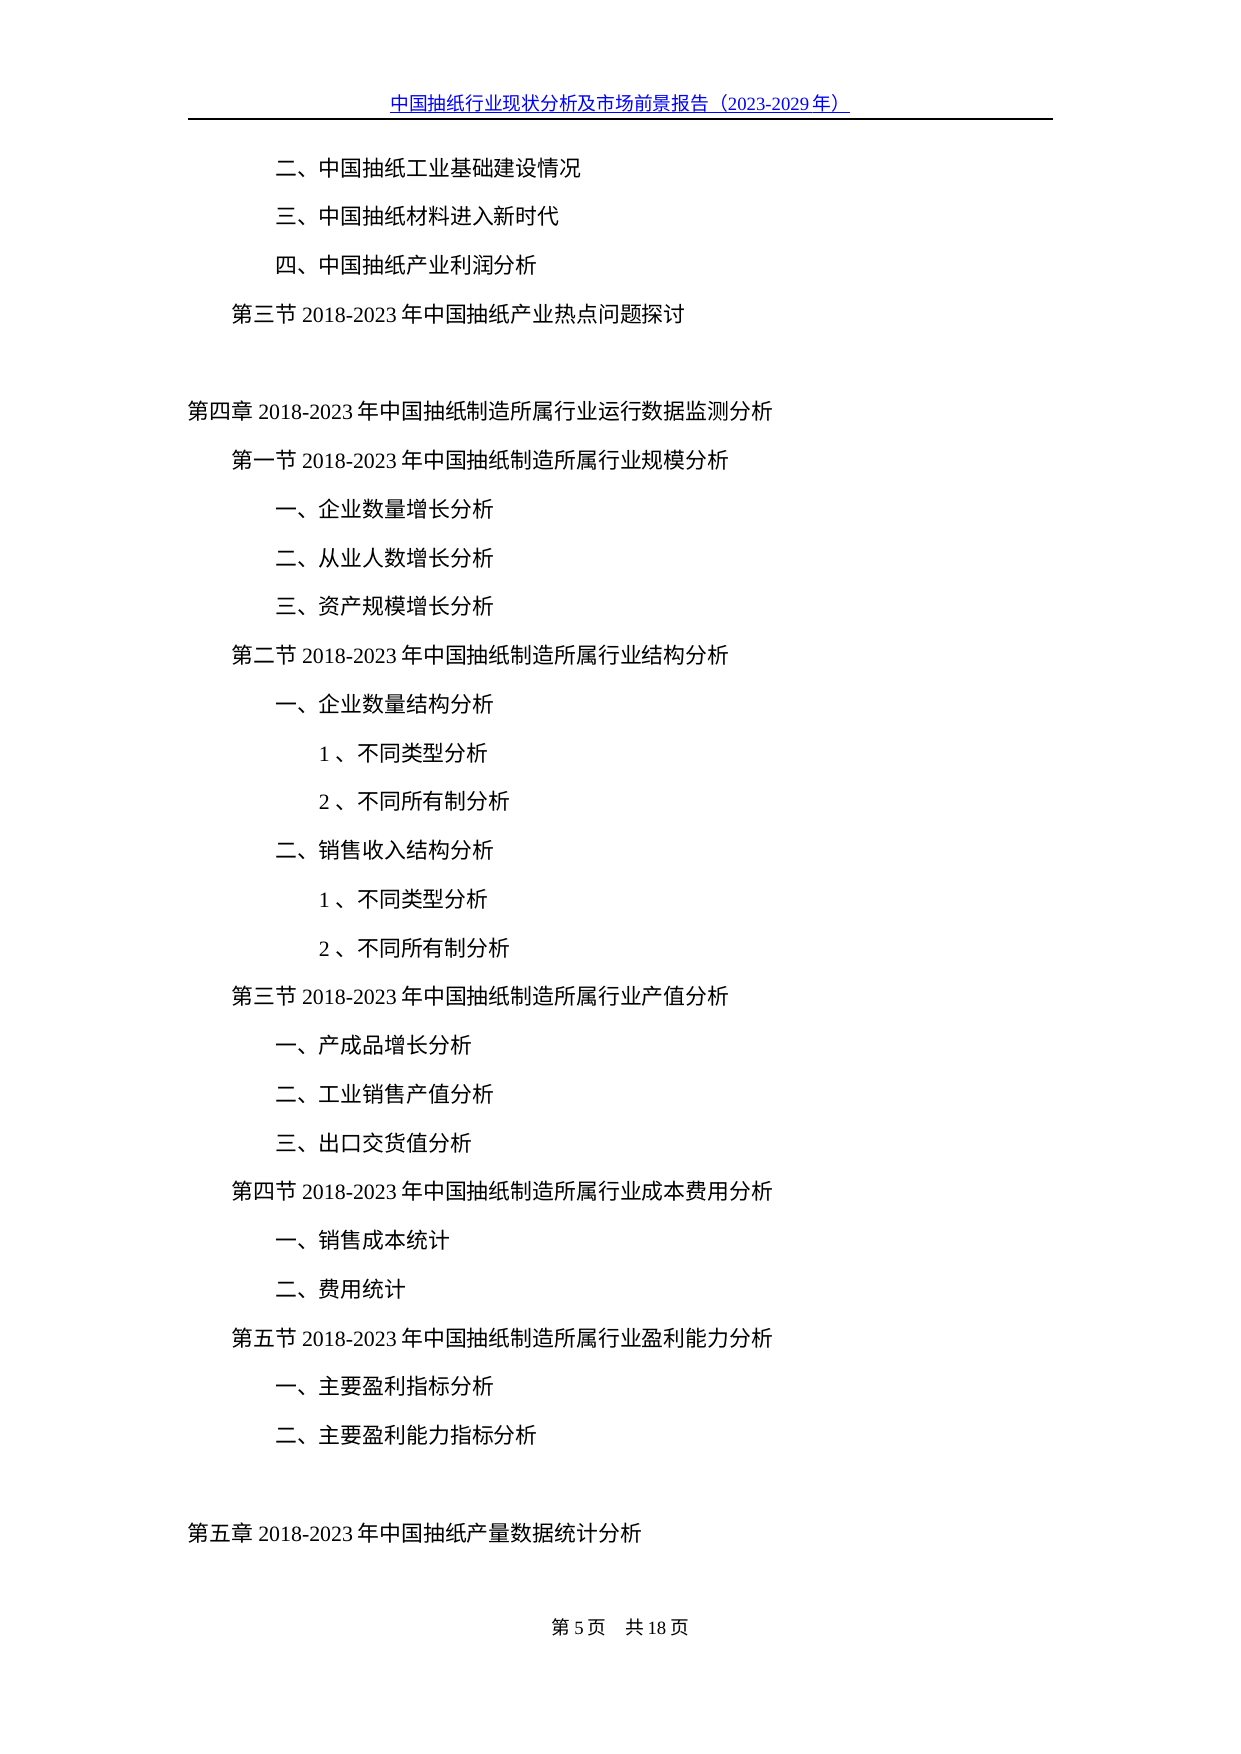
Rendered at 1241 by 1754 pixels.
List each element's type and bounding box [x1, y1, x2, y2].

text [187, 150, 1053, 1548]
